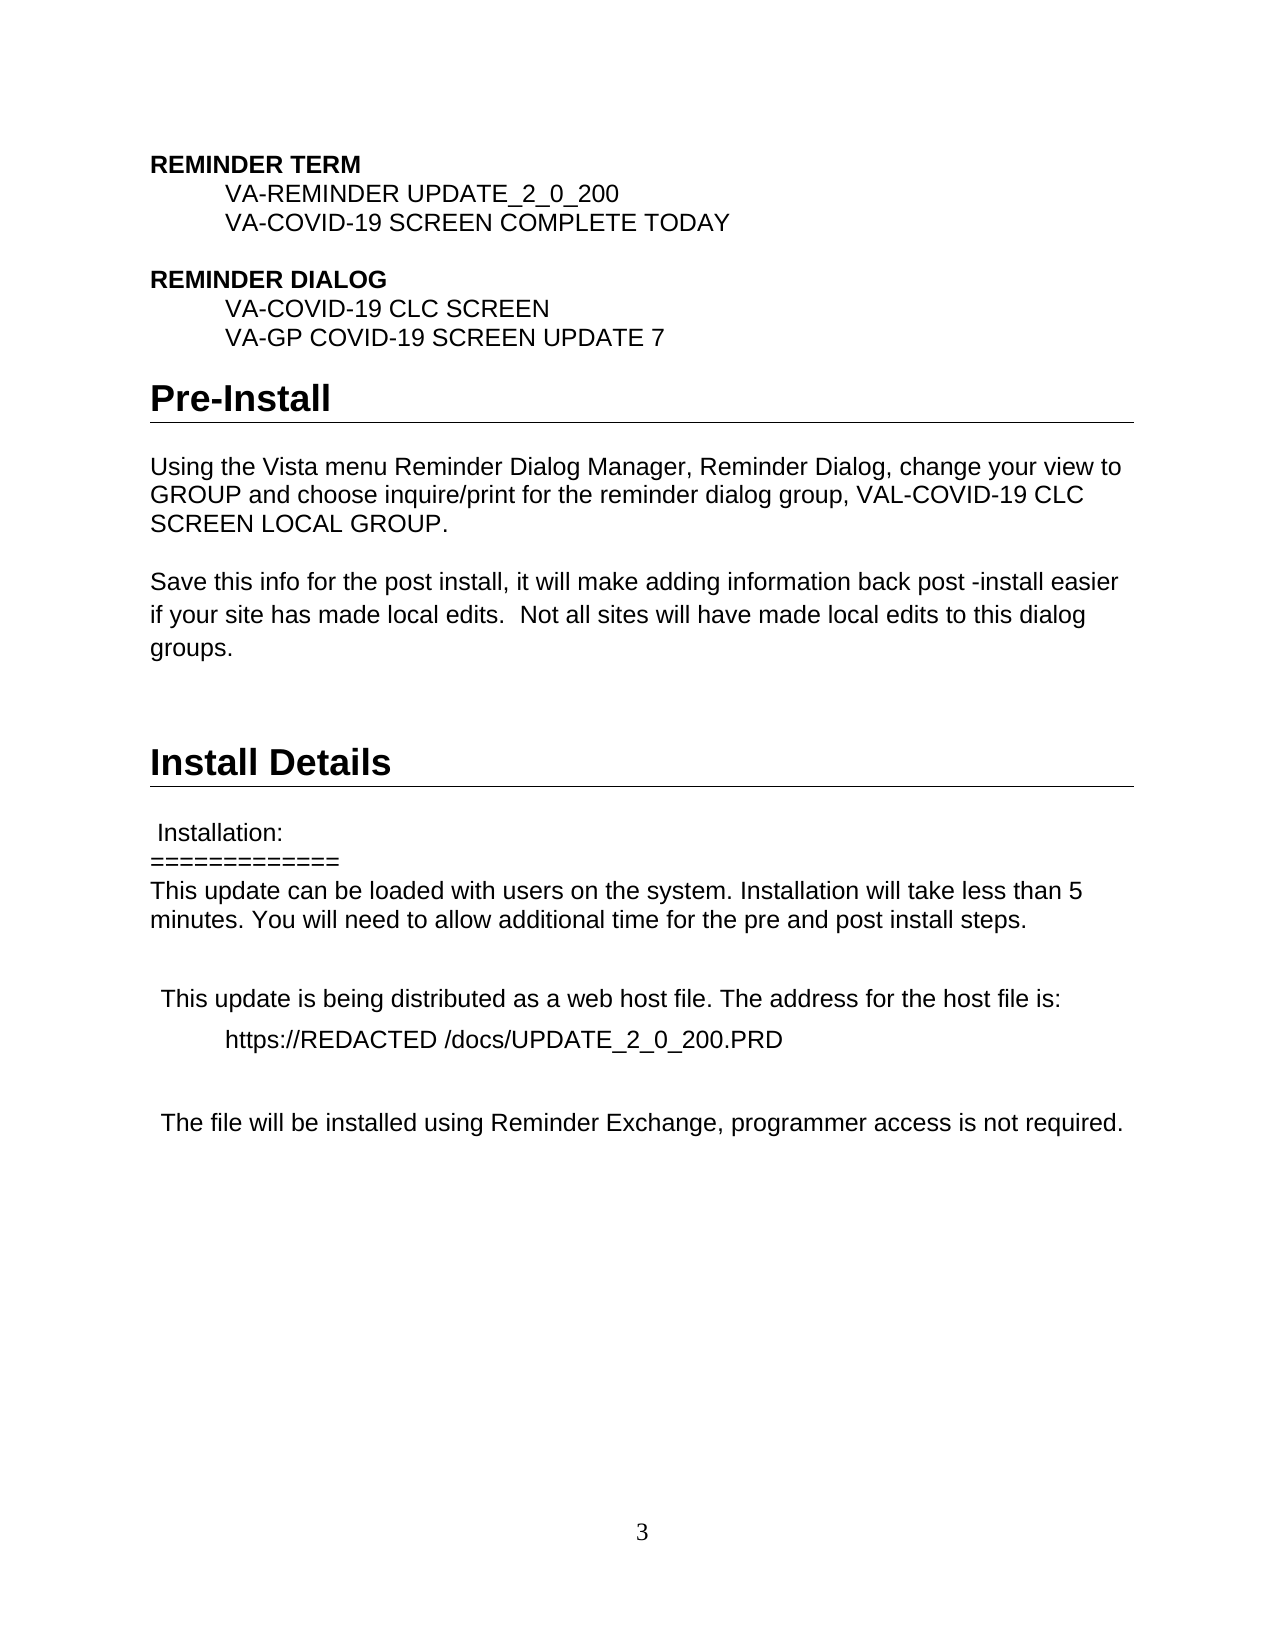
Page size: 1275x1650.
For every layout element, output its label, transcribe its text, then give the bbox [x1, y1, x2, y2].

text https://REDACTED /docs/UPDATE_2_0_200.PRD [160, 1025, 1134, 1054]
text REMINDER TERM [150, 150, 1134, 179]
text Using the Vista menu Reminder Dialog Manager, Reminder Dialog, change your view to GROUP and choose inquire/print for the reminder dialog group, VAL-COVID-19 CLC SCREEN LOCAL GROUP. [150, 452, 1134, 538]
text REMINDER DIALOG [150, 265, 1134, 294]
subtitle Install Details [150, 740, 1134, 786]
text VA-GP COVID-19 SCREEN UPDATE 7 [225, 322, 1134, 351]
text This update is being distributed as a web host file. The address for the host file is: [160, 984, 1134, 1013]
list Save this info for the post install, it will make adding information back post -install easier if your site has made local edits. Not all sites will have made local edits to this dialog groups. [150, 567, 1134, 662]
text VA-COVID-19 CLC SCREEN [225, 294, 1134, 322]
text Installation: [150, 818, 1134, 847]
text VA-COVID-19 SCREEN COMPLETE TODAY [225, 207, 1134, 236]
text This update can be loaded with users on the system. Installation will take less than 5 minutes. You will need to allow additional time for the pre and post install steps. [150, 876, 1134, 933]
text The file will be installed using Reminder Exchange, programmer access is not required. [160, 1108, 1134, 1137]
text ============= [150, 847, 1134, 876]
text VA-REMINDER UPDATE_2_0_200 [225, 179, 1134, 207]
subtitle Pre-Install [150, 376, 1134, 422]
